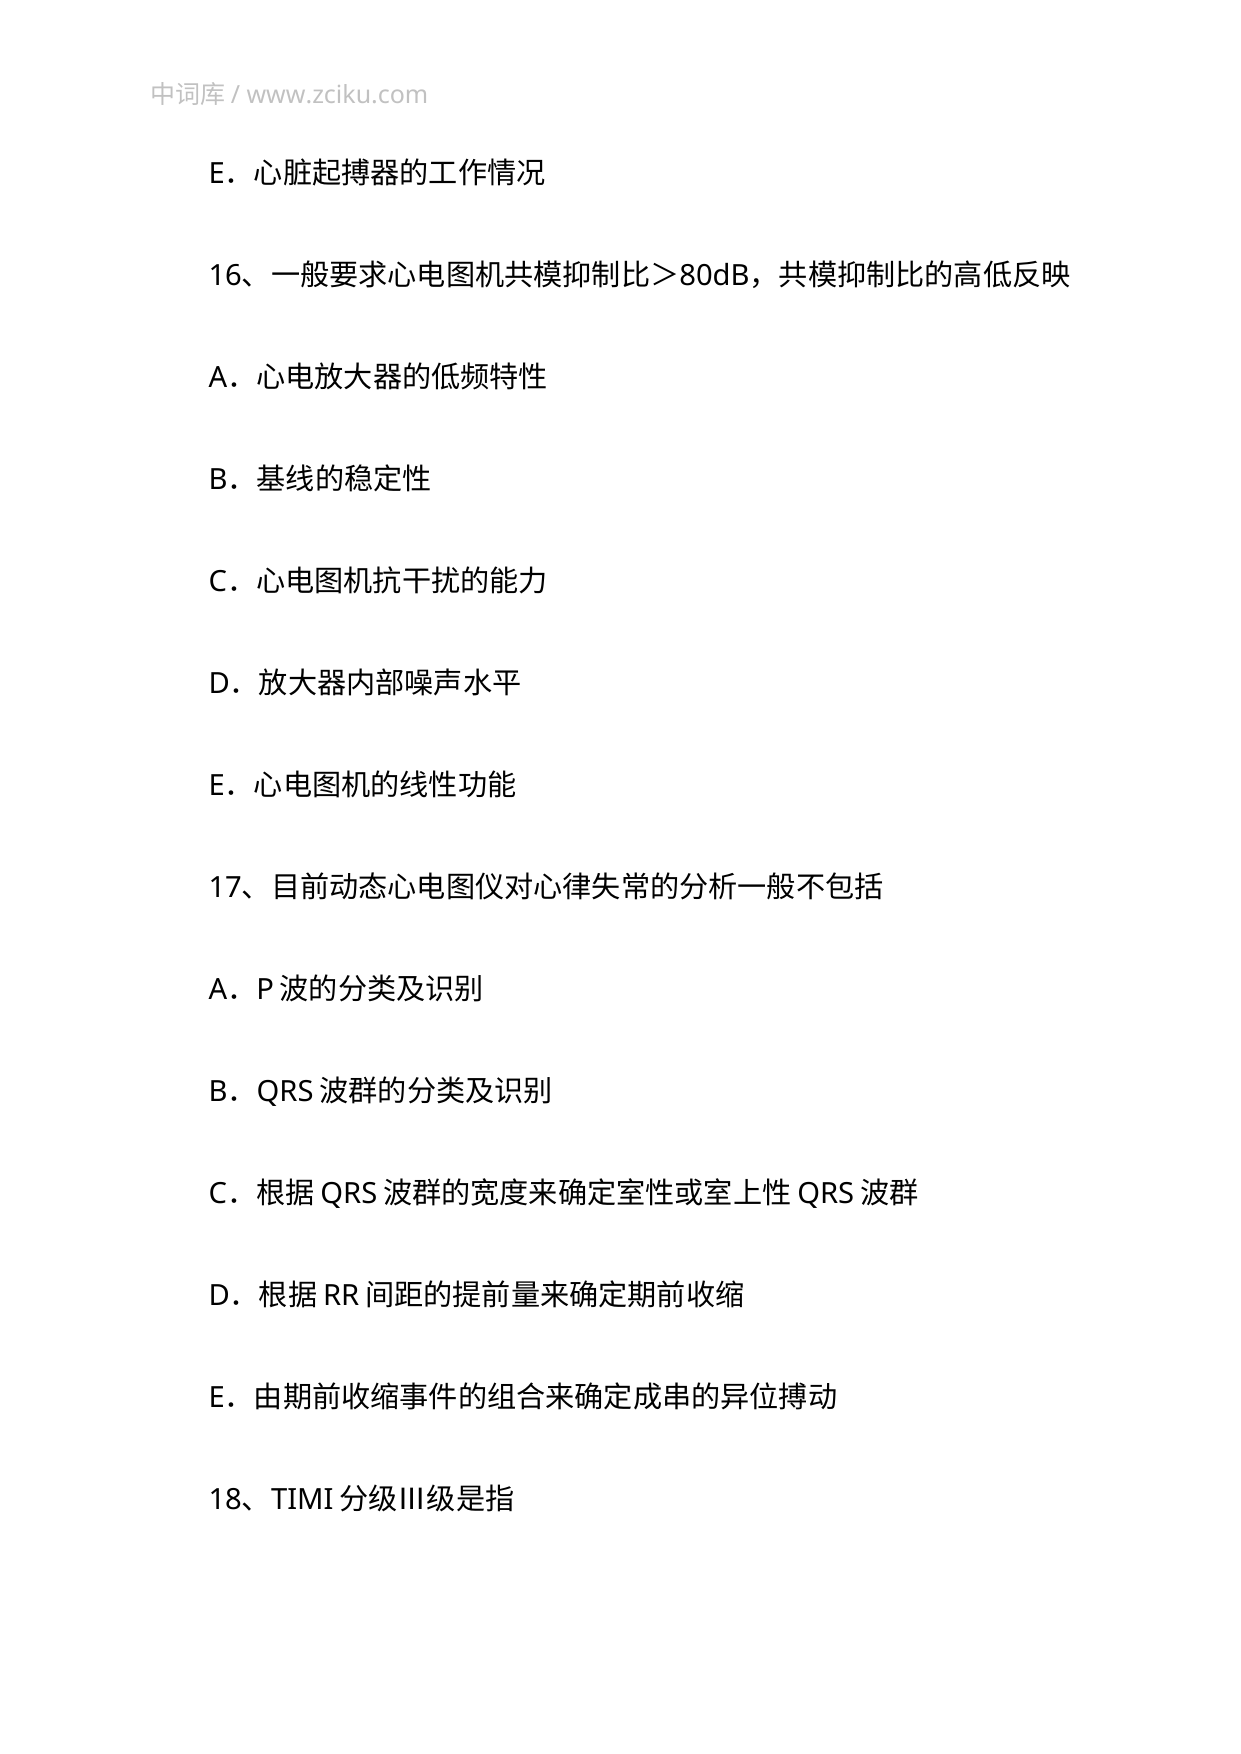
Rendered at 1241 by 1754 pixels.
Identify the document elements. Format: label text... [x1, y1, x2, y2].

text B．基线的稳定性 [150, 456, 1090, 498]
text D．根据RR间距的提前量来确定期前收缩 [150, 1272, 1090, 1314]
text C．心电图机抗干扰的能力 [150, 558, 1090, 600]
text 16、一般要求心电图机共模抑制比＞80dB，共模抑制比的高低反映 [150, 252, 1090, 294]
text E．由期前收缩事件的组合来确定成串的异位搏动 [150, 1374, 1090, 1416]
text C．根据QRS波群的宽度来确定室性或室上性QRS波群 [150, 1170, 1090, 1212]
text A．P波的分类及识别 [150, 966, 1090, 1008]
text 18、TIMI分级Ⅲ级是指 [150, 1476, 1090, 1518]
text E．心脏起搏器的工作情况 [150, 150, 1090, 192]
text A．心电放大器的低频特性 [150, 354, 1090, 396]
text E．心电图机的线性功能 [150, 762, 1090, 804]
text D．放大器内部噪声水平 [150, 660, 1090, 702]
text 17、目前动态心电图仪对心律失常的分析一般不包括 [150, 864, 1090, 906]
text B．QRS波群的分类及识别 [150, 1068, 1090, 1110]
